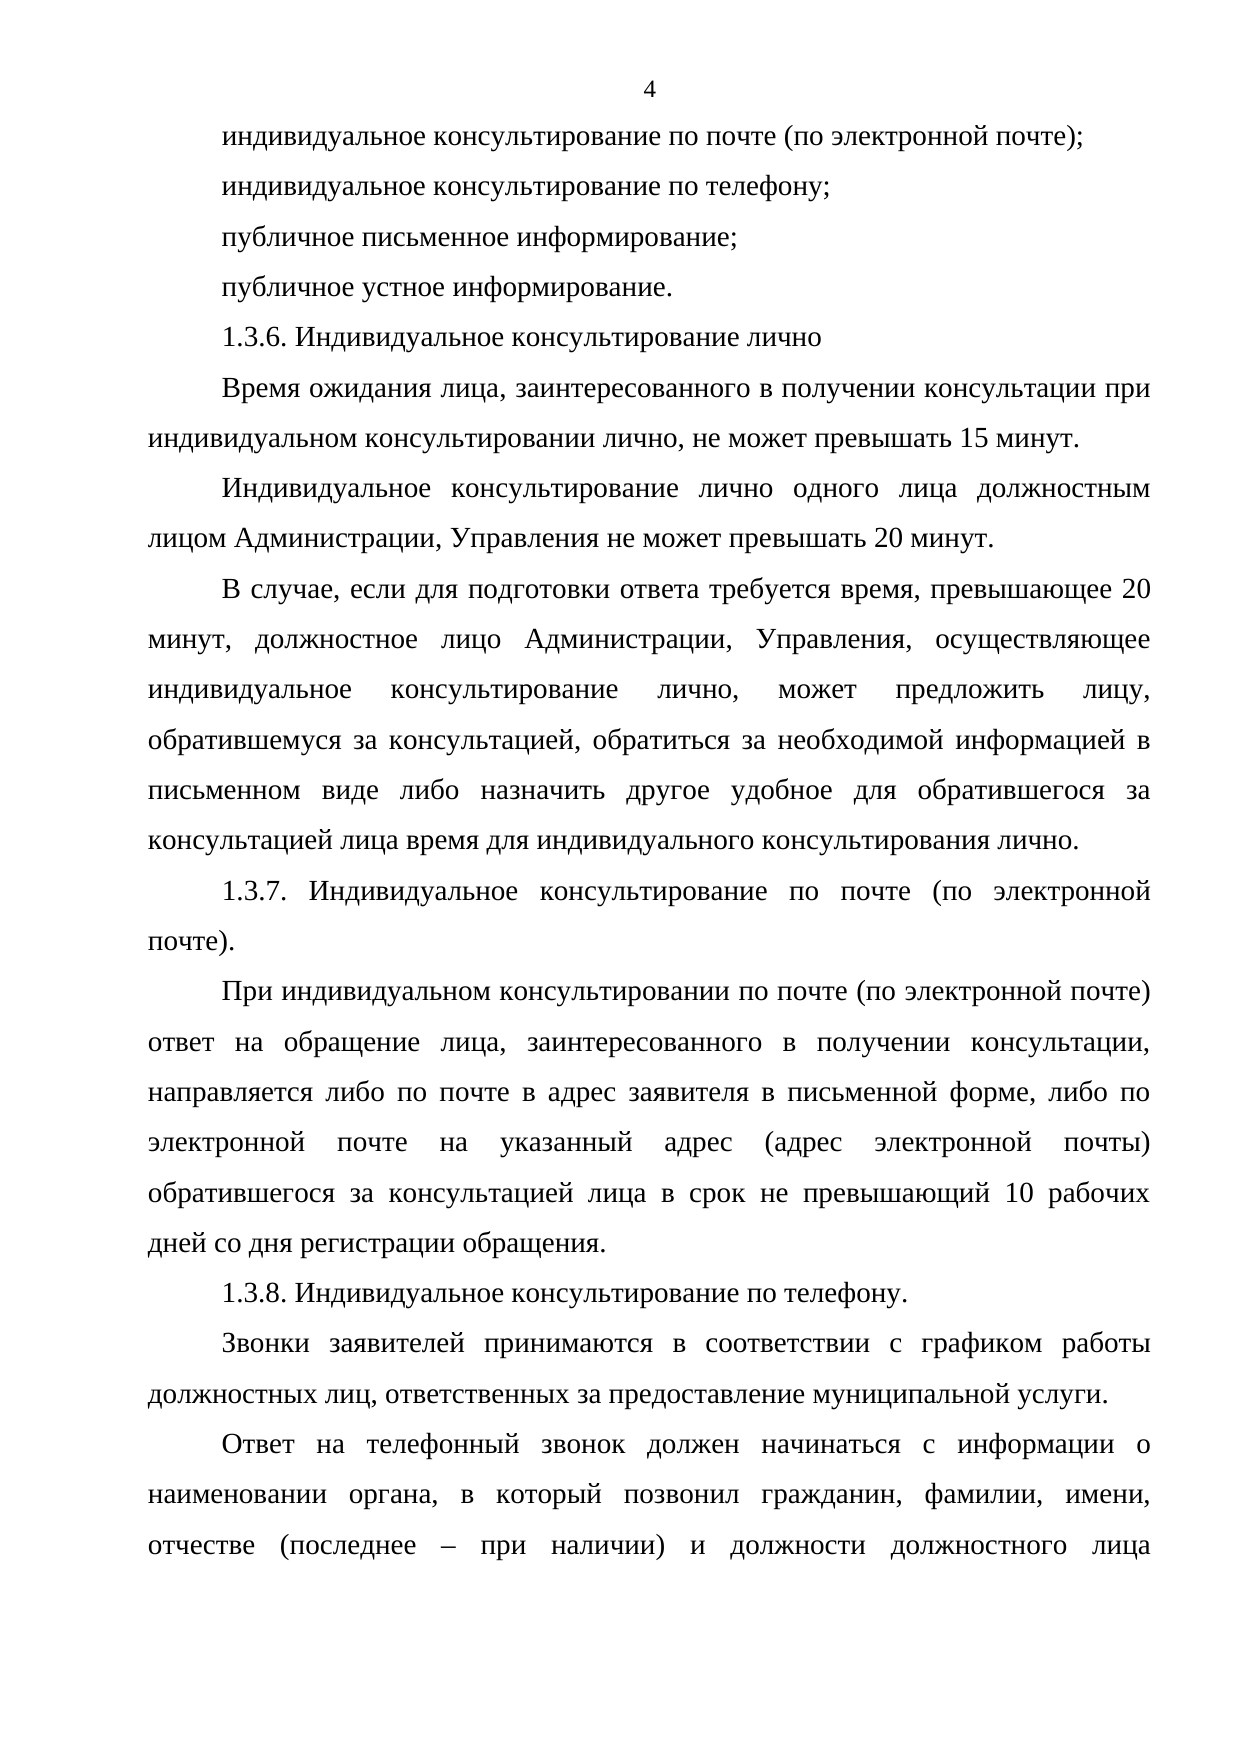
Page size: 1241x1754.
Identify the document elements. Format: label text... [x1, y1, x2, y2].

text В случае, если для подготовки ответа требуется время, превышающее 20 минут, должностное лицо Администрации, Управления, осуществляющее индивидуальное консультирование лично, может предложить лицу, обратившемуся за консультацией, обратиться за необходимой информацией в письменном виде либо назначить другое удобное для обратившегося за консультацией лица время для индивидуального консультирования лично. [148, 571, 1152, 856]
text При индивидуальном консультировании по почте (по электронной почте) ответ на обращение лица, заинтересованного в получении консультации, направляется либо по почте в адрес заявителя в письменной форме, либо по электронной почте на указанный адрес (адрес электронной почты) обратившегося за консультацией лица в срок не превышающий 10 рабочих дней со дня регистрации обращения. [148, 973, 1152, 1258]
text Индивидуальное консультирование лично одного лица должностным лицом Администрации, Управления не может превышать 20 минут. [148, 470, 1152, 554]
text 1.3.8. Индивидуальное консультирование по телефону. [148, 1275, 1152, 1309]
text индивидуальное консультирование по почте (по электронной почте); [148, 118, 1152, 152]
text 1.3.7. Индивидуальное консультирование по почте (по электронной почте). [148, 873, 1152, 957]
text 1.3.6. Индивидуальное консультирование лично [148, 319, 1152, 353]
text Звонки заявителей принимаются в соответствии с графиком работы должностных лиц, ответственных за предоставление муниципальной услуги. [148, 1326, 1152, 1409]
text индивидуальное консультирование по телефону; [221, 168, 1152, 202]
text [148, 1426, 1152, 1560]
text публичное письменное информирование; [221, 219, 1152, 252]
text публичное устное информирование. [221, 269, 1152, 303]
text Время ожидания лица, заинтересованного в получении консультации при индивидуальном консультировании лично, не может превышать 15 минут. [148, 370, 1152, 453]
